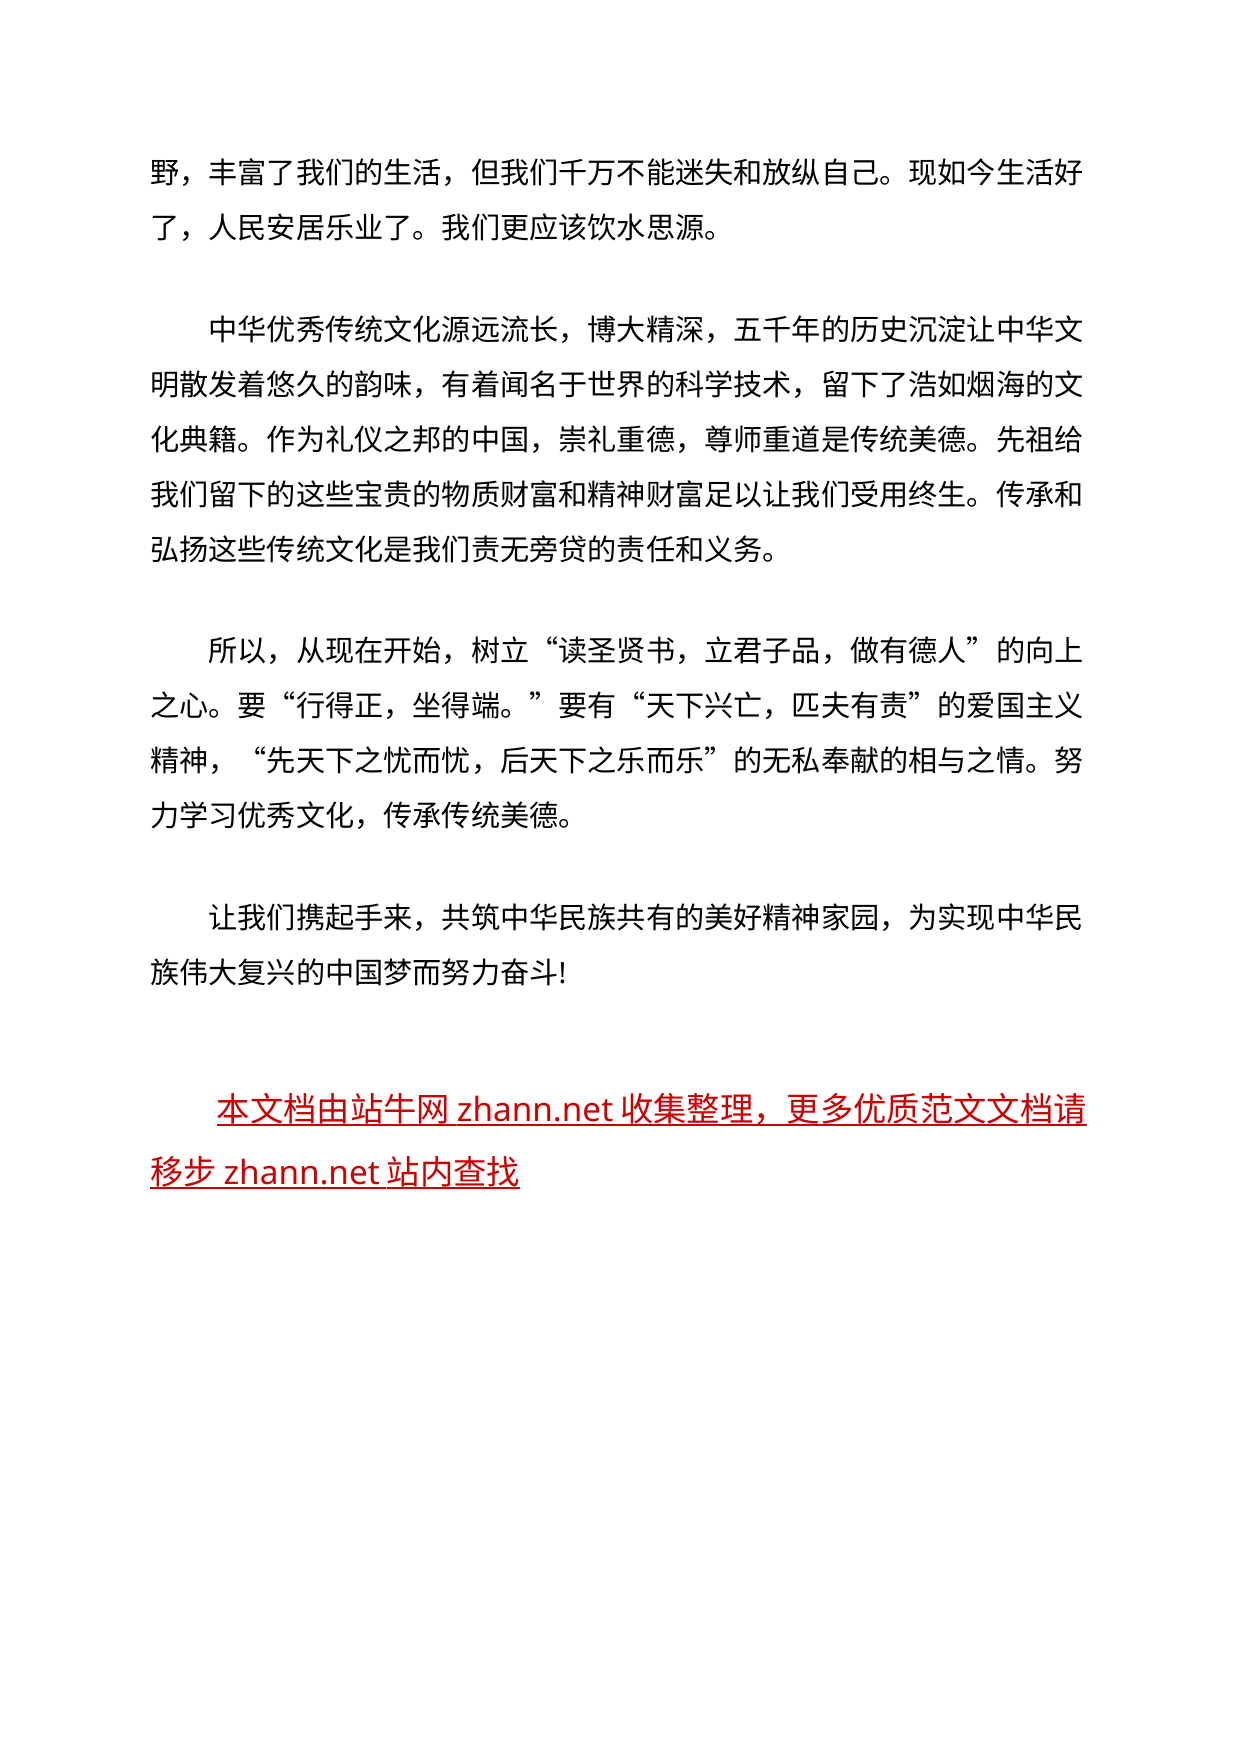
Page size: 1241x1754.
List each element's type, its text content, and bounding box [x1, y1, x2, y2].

text 中华优秀传统文化源远流长，博大精深，五千年的历史沉淀让中华文明散发着悠久的韵味，有着闻名于世界的科学技术，留下了浩如烟海的文化典籍。作为礼仪之邦的中国，崇礼重德，尊师重道是传统美德。先祖给我们留下的这些宝贵的物质财富和精神财富足以让我们受用终生。传承和弘扬这些传统文化是我们责无旁贷的责任和义务。 [150, 307, 1090, 568]
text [150, 150, 1090, 247]
text 本文档由站牛网zhann.net收集整理，更多优质范文文档请移步zhann.net站内查找 [150, 1083, 1090, 1194]
text 让我们携起手来，共筑中华民族共有的美好精神家园，为实现中华民族伟大复兴的中国梦而努力奋斗! [150, 894, 1090, 992]
text 所以，从现在开始，树立“读圣贤书，立君子品，做有德人”的向上之心。要“行得正，坐得端。”要有“天下兴亡，匹夫有责”的爱国主义精神，“先天下之忧而忧，后天下之乐而乐”的无私奉献的相与之情。努力学习优秀文化，传承传统美德。 [150, 628, 1090, 835]
